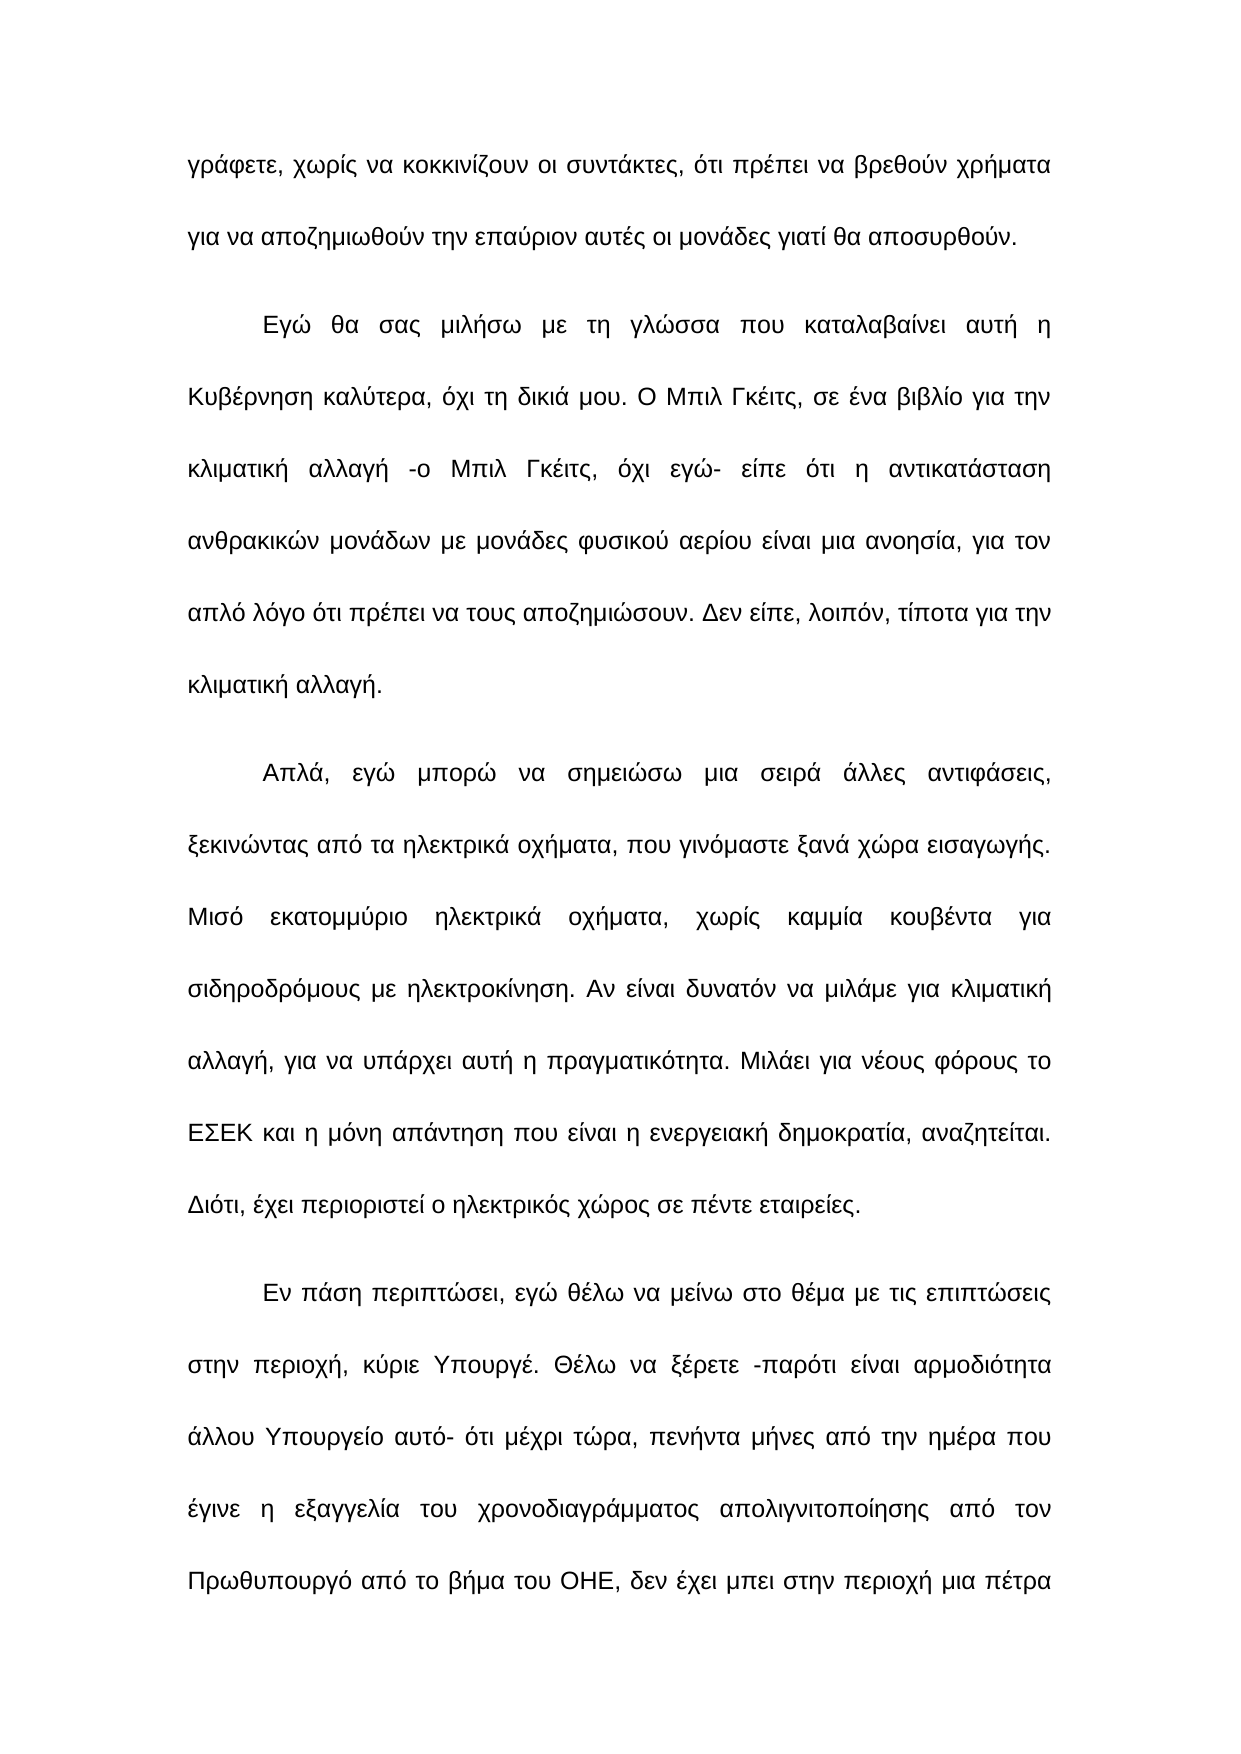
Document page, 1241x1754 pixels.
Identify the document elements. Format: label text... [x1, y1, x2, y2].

text Εγώ θα σας μιλήσω με τη γλώσσα που καταλαβαίνει αυτή η Κυβέρνηση καλύτερα, όχι τη δικιά μου. Ο Μπιλ Γκέιτς, σε ένα βιβλίο για την κλιματική αλλαγή -ο Μπιλ Γκέιτς, όχι εγώ- είπε ότι η αντικατάσταση ανθρακικών μονάδων με μονάδες φυσικού αερίου είναι μια ανοησία, για τον απλό λόγο ότι πρέπει να τους αποζημιώσουν. Δεν είπε, λοιπόν, τίποτα για την κλιματική αλλαγή. [187, 310, 1053, 698]
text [187, 150, 1053, 251]
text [187, 1278, 1053, 1594]
text Απλά, εγώ μπορώ να σημειώσω μια σειρά άλλες αντιφάσεις, ξεκινώντας από τα ηλεκτρικά οχήματα, που γινόμαστε ξανά χώρα εισαγωγής. Μισό εκατομμύριο ηλεκτρικά οχήματα, χωρίς καμμία κουβέντα για σιδηροδρόμους με ηλεκτροκίνηση. Αν είναι δυνατόν να μιλάμε για κλιματική αλλαγή, για να υπάρχει αυτή η πραγματικότητα. Μιλάει για νέους φόρους το ΕΣΕΚ και η μόνη απάντηση που είναι η ενεργειακή δημοκρατία, αναζητείται. Διότι, έχει περιοριστεί ο ηλεκτρικός χώρος σε πέντε εταιρείες. [187, 758, 1053, 1218]
